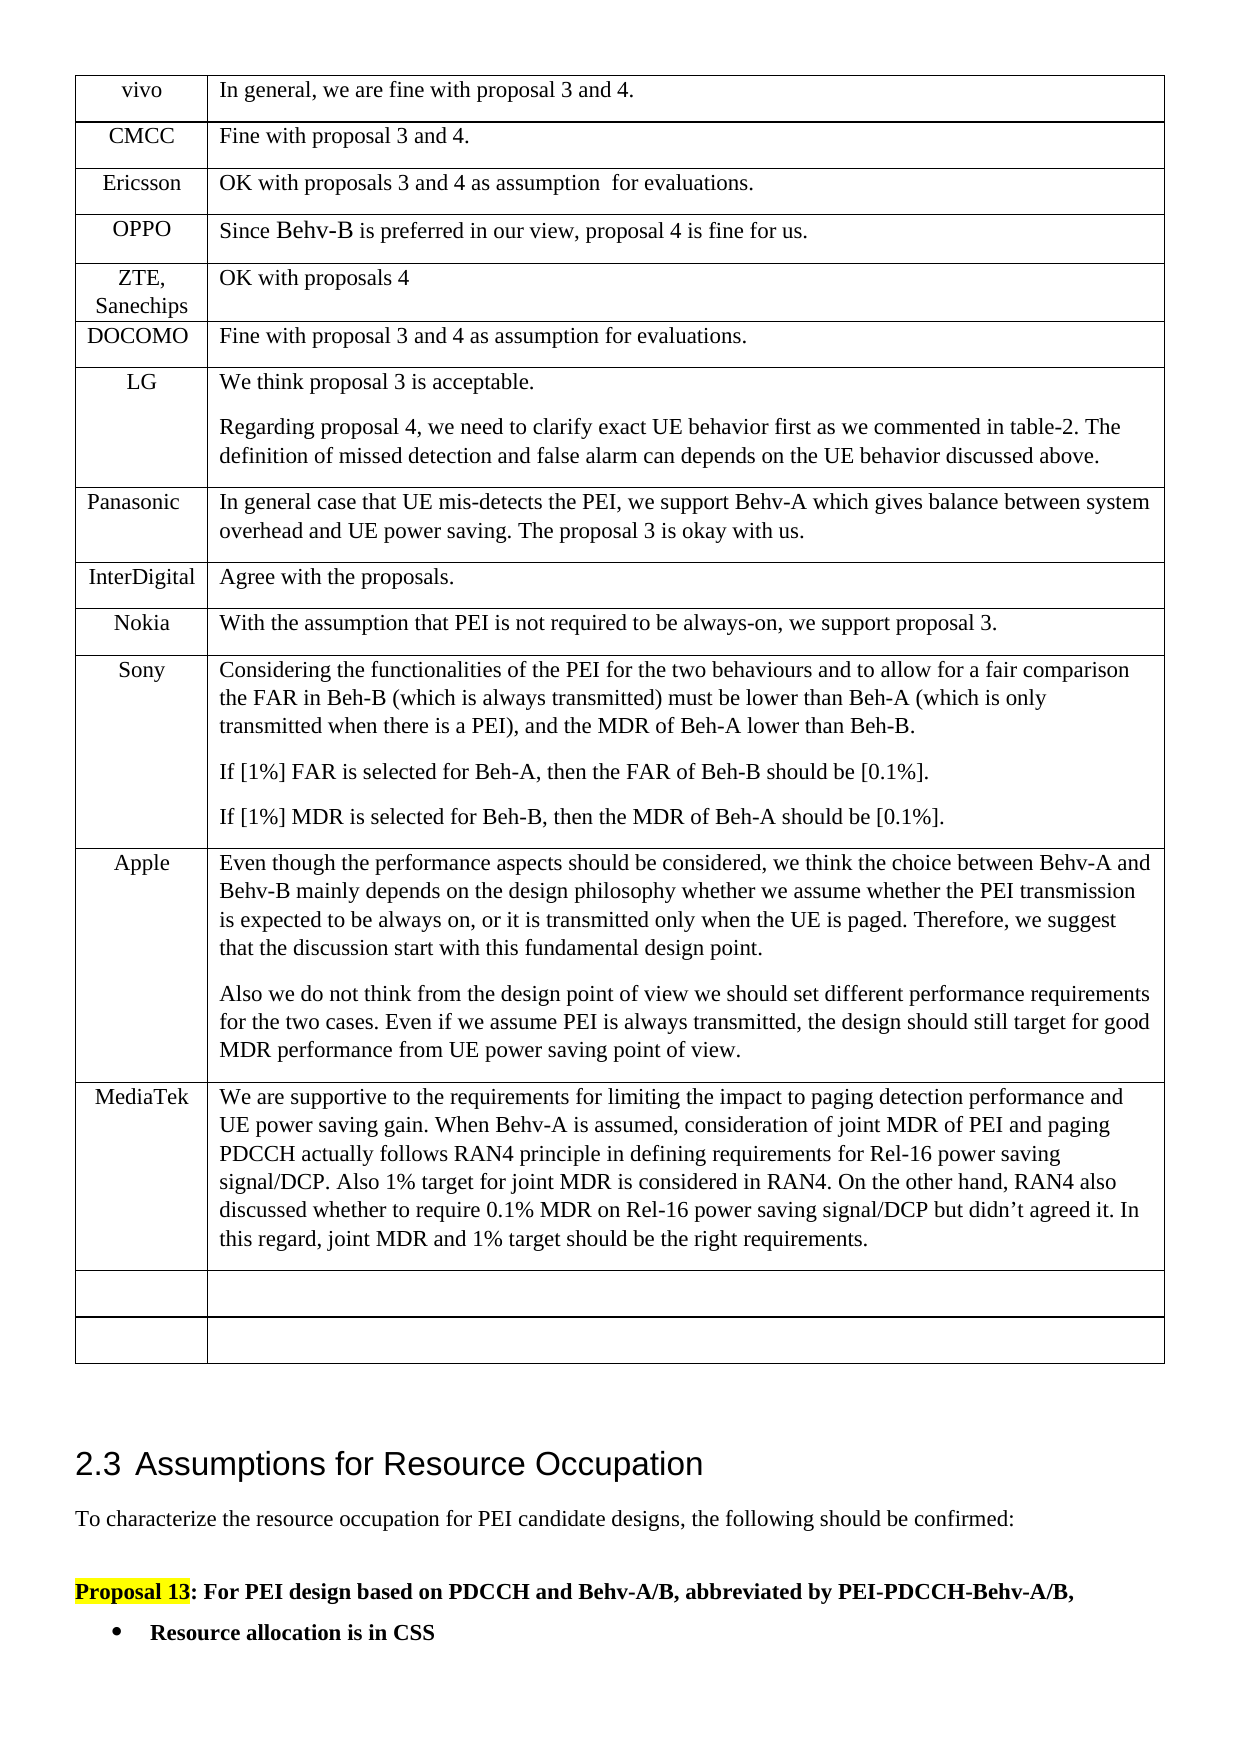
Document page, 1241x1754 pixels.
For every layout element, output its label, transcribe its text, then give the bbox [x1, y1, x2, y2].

table_cell [208, 1271, 1164, 1316]
table_cell Agree with the proposals. [208, 563, 1164, 608]
table_cell vivo [76, 76, 207, 121]
list Resource allocation is in CSS [112, 1619, 1165, 1646]
table_cell Since Behv-B is preferred in our view, proposal 4 is fine for us. [208, 215, 1164, 263]
table_cell DOCOMO [76, 322, 207, 367]
table_cell [76, 1318, 207, 1363]
table_cell Panasonic [76, 488, 207, 562]
text To characterize the resource occupation for PEI candidate designs, the following should be confirmed: [75, 1505, 1165, 1531]
table_cell Fine with proposal 3 and 4 as assumption for evaluations. [208, 322, 1164, 367]
table_cell [76, 1271, 207, 1316]
table_cell Nokia [76, 609, 207, 655]
table_cell CMCC [76, 123, 207, 168]
table_cell InterDigital [76, 563, 207, 608]
table_cell We think proposal 3 is acceptable. Regarding proposal 4, we need to clarify exact UE behavior first as we commented in table-2. The definition of missed detection and false alarm can depends on the UE behavior discussed above. [208, 368, 1164, 487]
table_cell In general, we are fine with proposal 3 and 4. [208, 76, 1164, 121]
table_cell Considering the functionalities of the PEI for the two behaviours and to allow for a fair comparison the FAR in Beh-B (which is always transmitted) must be lower than Beh-A (which is only transmitted when there is a PEI), and the MDR of Beh-A lower than Beh-B. If [1%] FAR is selected for Beh-A, then the FAR of Beh-B should be [0.1%]. If [1%] MDR is selected for Beh-B, then the MDR of Beh-A should be [0.1%]. [208, 656, 1164, 848]
table_cell Even though the performance aspects should be considered, we think the choice between Behv-A and Behv-B mainly depends on the design philosophy whether we assume whether the PEI transmission is expected to be always on, or it is transmitted only when the UE is paged. Therefore, we suggest that the discussion start with this fundamental design point. Also we do not think from the design point of view we should set different performance requirements for the two cases. Even if we assume PEI is always transmitted, the design should still target for good MDR performance from UE power saving point of view. [208, 849, 1164, 1082]
table_cell Apple [76, 849, 207, 1082]
table_cell OK with proposals 4 [208, 264, 1164, 321]
table_cell With the assumption that PEI is not required to be always-on, we support proposal 3. [208, 609, 1164, 655]
table_cell Sony [76, 656, 207, 848]
table_cell LG [76, 368, 207, 487]
subtitle Assumptions for Resource Occupation [75, 1444, 1165, 1483]
table_cell ZTE, Sanechips [76, 264, 207, 321]
table_cell We are supportive to the requirements for limiting the impact to paging detection performance and UE power saving gain. When Behv-A is assumed, consideration of joint MDR of PEI and paging PDCCH actually follows RAN4 principle in defining requirements for Rel-16 power saving signal/DCP. Also 1% target for joint MDR is considered in RAN4. On the other hand, RAN4 also discussed whether to require 0.1% MDR on Rel-16 power saving signal/DCP but didn’t agreed it. In this regard, joint MDR and 1% target should be the right requirements. [208, 1083, 1164, 1270]
table_cell In general case that UE mis-detects the PEI, we support Behv-A which gives balance between system overhead and UE power saving. The proposal 3 is okay with us. [208, 488, 1164, 562]
table_cell Ericsson [76, 169, 207, 214]
table_cell [208, 1318, 1164, 1363]
table_cell MediaTek [76, 1083, 207, 1270]
table_cell OPPO [76, 215, 207, 263]
table_cell Fine with proposal 3 and 4. [208, 123, 1164, 168]
table_cell OK with proposals 3 and 4 as assumption for evaluations. [208, 169, 1164, 214]
